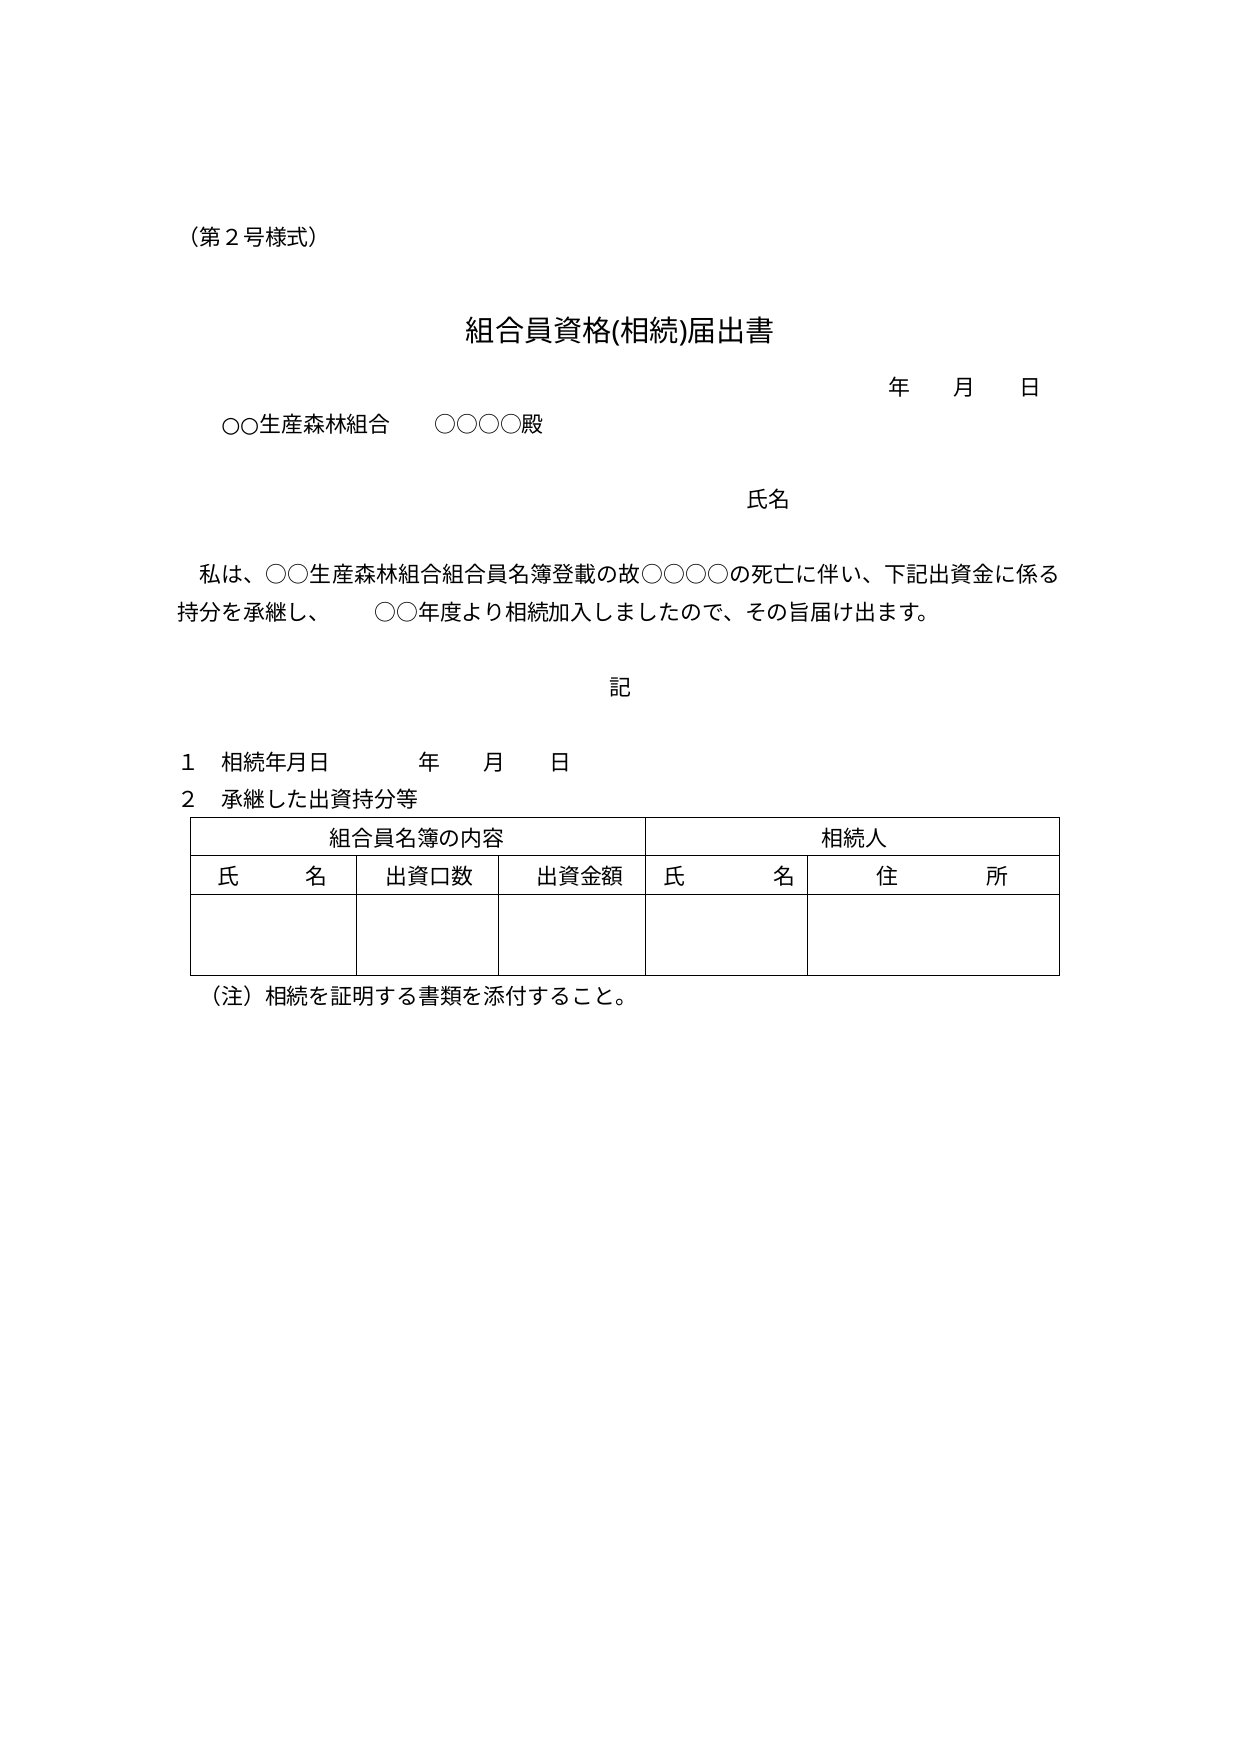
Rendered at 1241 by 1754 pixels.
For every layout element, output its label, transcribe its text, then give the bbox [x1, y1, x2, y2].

text 組合員資格(相続)届出書 [177, 292, 1063, 367]
table_cell 出資金額 [499, 856, 645, 894]
text 年 月 日 [177, 367, 1041, 404]
table_cell [191, 895, 356, 975]
text （注）相続を証明する書類を添付すること。 [177, 976, 1063, 1013]
text （第２号様式） [177, 217, 1063, 254]
text 私は、○○生産森林組合組合員名簿登載の故○○○○の死亡に伴い、下記出資金に係る持分を承継し、 ○○年度より相続加入しましたので、その旨届け出ます。 [177, 554, 1063, 629]
table_cell [808, 895, 1059, 975]
table_cell 住 所 [808, 856, 1059, 894]
table_header 組合員名簿の内容 [191, 818, 645, 855]
text 氏名 [177, 479, 1063, 517]
table_cell 出資口数 [357, 856, 498, 894]
table_cell 氏 名 [191, 856, 356, 894]
table_cell [357, 895, 498, 975]
subtitle 記 [177, 667, 1063, 704]
text １ 相続年月日 年 月 日 [177, 742, 1063, 779]
table_cell [499, 895, 645, 975]
table_cell [646, 895, 807, 975]
text ○○生産森林組合 ○○○○殿 [177, 404, 1063, 442]
text ２ 承継した出資持分等 [177, 779, 1063, 817]
table_cell 氏 名 [646, 856, 807, 894]
table_header 相続人 [646, 818, 1059, 855]
